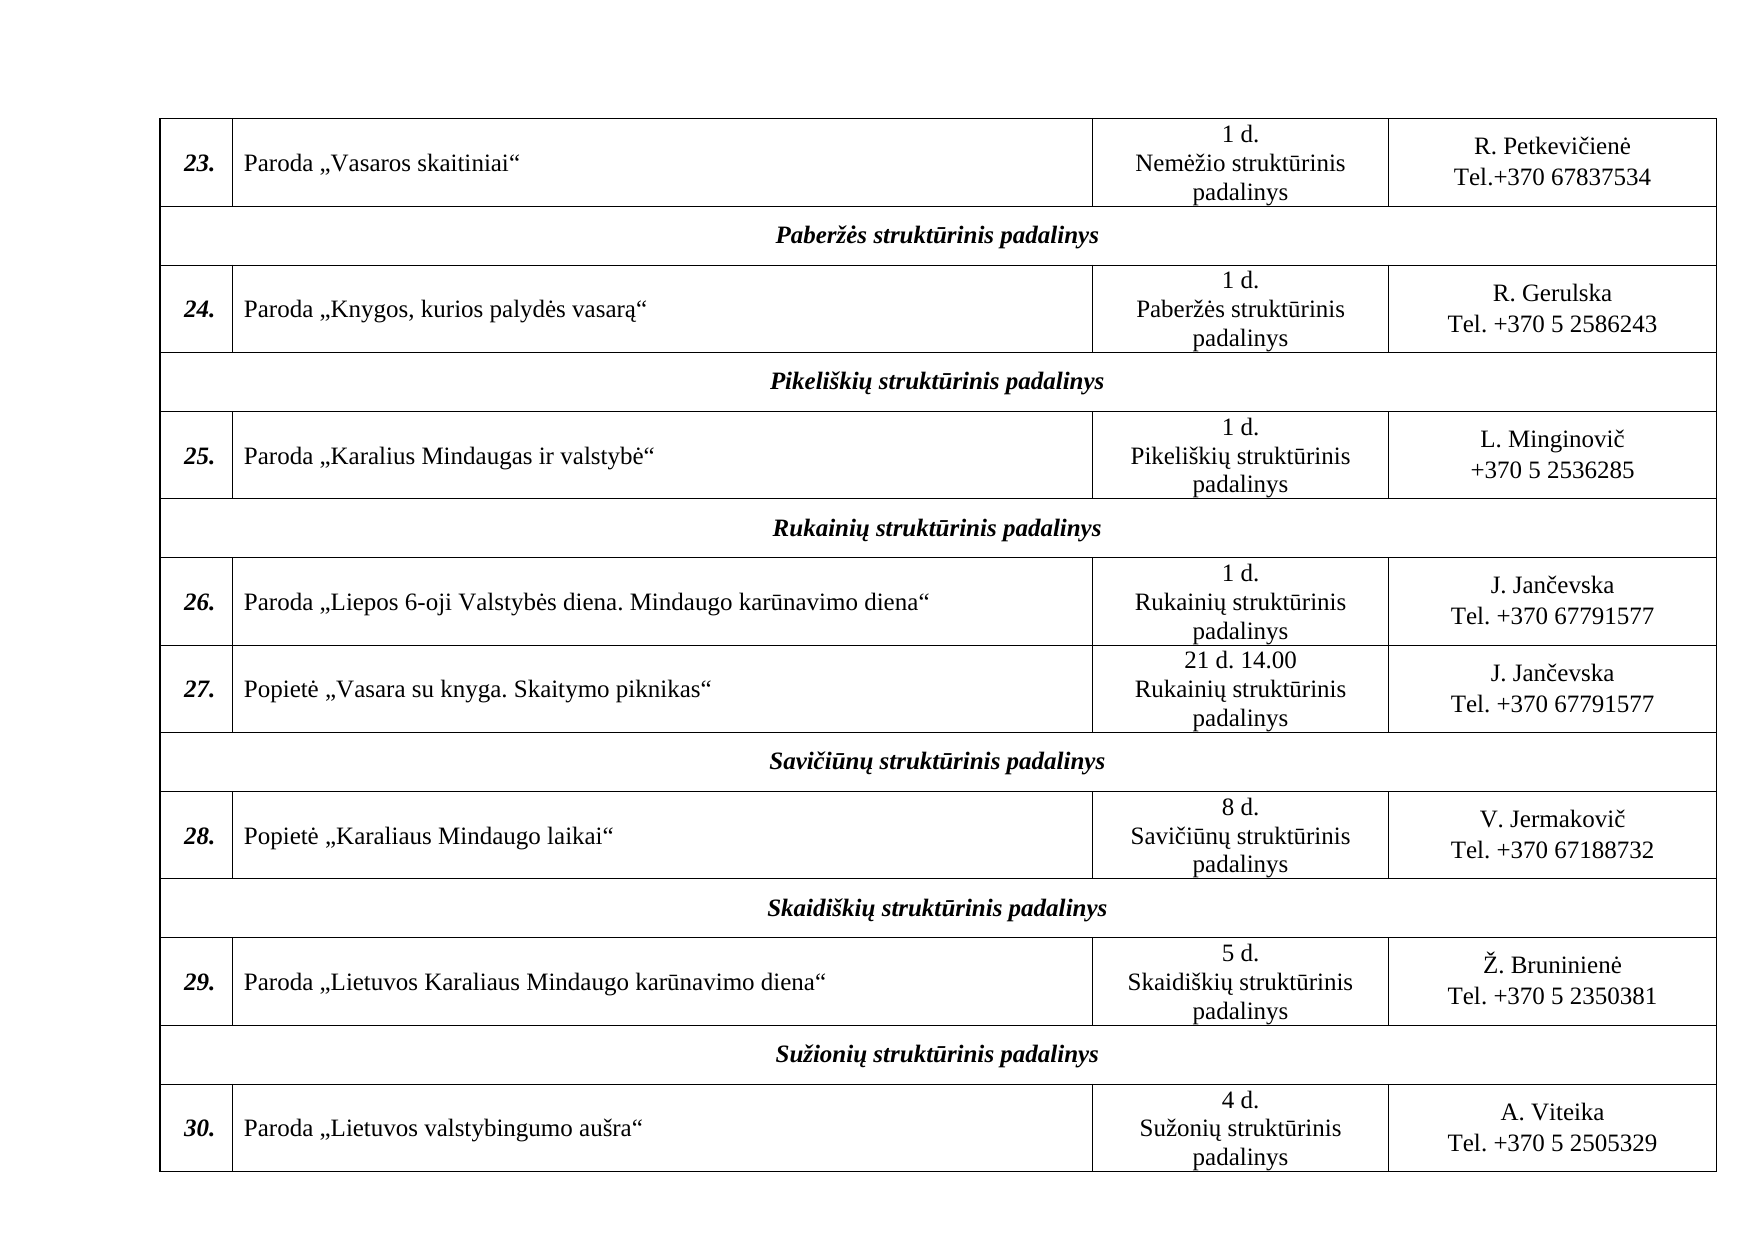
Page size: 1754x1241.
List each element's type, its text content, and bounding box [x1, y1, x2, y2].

table_cell Paroda „Liepos 6-oji Valstybės diena. Mindaugo karūnavimo diena“ [233, 558, 1092, 644]
table_cell [161, 412, 232, 498]
table_cell Paberžės struktūrinis padalinys [161, 207, 1716, 264]
table_cell [161, 1085, 232, 1171]
table_cell Paroda „Vasaros skaitiniai“ [233, 119, 1092, 206]
table_cell 5 d. Skaidiškių struktūrinis padalinys [1093, 938, 1388, 1024]
table_cell 21 d. 14.00 Rukainių struktūrinis padalinys [1093, 646, 1388, 732]
table_cell 4 d. Sužonių struktūrinis padalinys [1093, 1085, 1388, 1171]
table_cell R. Petkevičienė Tel.+370 67837534 [1389, 119, 1716, 206]
table_cell [161, 119, 232, 206]
table_cell Pikeliškių struktūrinis padalinys [161, 353, 1716, 411]
table_cell 8 d. Savičiūnų struktūrinis padalinys [1093, 792, 1388, 878]
table_cell A. Viteika Tel. +370 5 2505329 [1389, 1085, 1716, 1171]
table_cell Paroda „Lietuvos valstybingumo aušra“ [233, 1085, 1092, 1171]
table_cell [161, 558, 232, 644]
table_cell Rukainių struktūrinis padalinys [161, 499, 1716, 557]
table_cell Popietė „Karaliaus Mindaugo laikai“ [233, 792, 1092, 878]
table_cell Paroda „Karalius Mindaugas ir valstybė“ [233, 412, 1092, 498]
table_cell Skaidiškių struktūrinis padalinys [161, 879, 1716, 937]
table_cell 1 d. Paberžės struktūrinis padalinys [1093, 266, 1388, 352]
table_cell V. Jermakovič Tel. +370 67188732 [1389, 792, 1716, 878]
table_cell [161, 646, 232, 732]
table_cell 1 d. Nemėžio struktūrinis padalinys [1093, 119, 1388, 206]
table_cell [161, 938, 232, 1024]
table_cell R. Gerulska Tel. +370 5 2586243 [1389, 266, 1716, 352]
table_cell 1 d. Rukainių struktūrinis padalinys [1093, 558, 1388, 644]
table_cell [161, 792, 232, 878]
table_cell J. Jančevska Tel. +370 67791577 [1389, 558, 1716, 644]
table_cell L. Minginovič +370 5 2536285 [1389, 412, 1716, 498]
table_cell 1 d. Pikeliškių struktūrinis padalinys [1093, 412, 1388, 498]
table_cell Sužionių struktūrinis padalinys [161, 1026, 1716, 1084]
table_cell Savičiūnų struktūrinis padalinys [161, 733, 1716, 791]
table_cell Paroda „Knygos, kurios palydės vasarą“ [233, 266, 1092, 352]
table_cell Paroda „Lietuvos Karaliaus Mindaugo karūnavimo diena“ [233, 938, 1092, 1024]
table_cell [161, 266, 232, 352]
table_cell Popietė „Vasara su knyga. Skaitymo piknikas“ [233, 646, 1092, 732]
table_cell J. Jančevska Tel. +370 67791577 [1389, 646, 1716, 732]
table_cell Ž. Bruninienė Tel. +370 5 2350381 [1389, 938, 1716, 1024]
